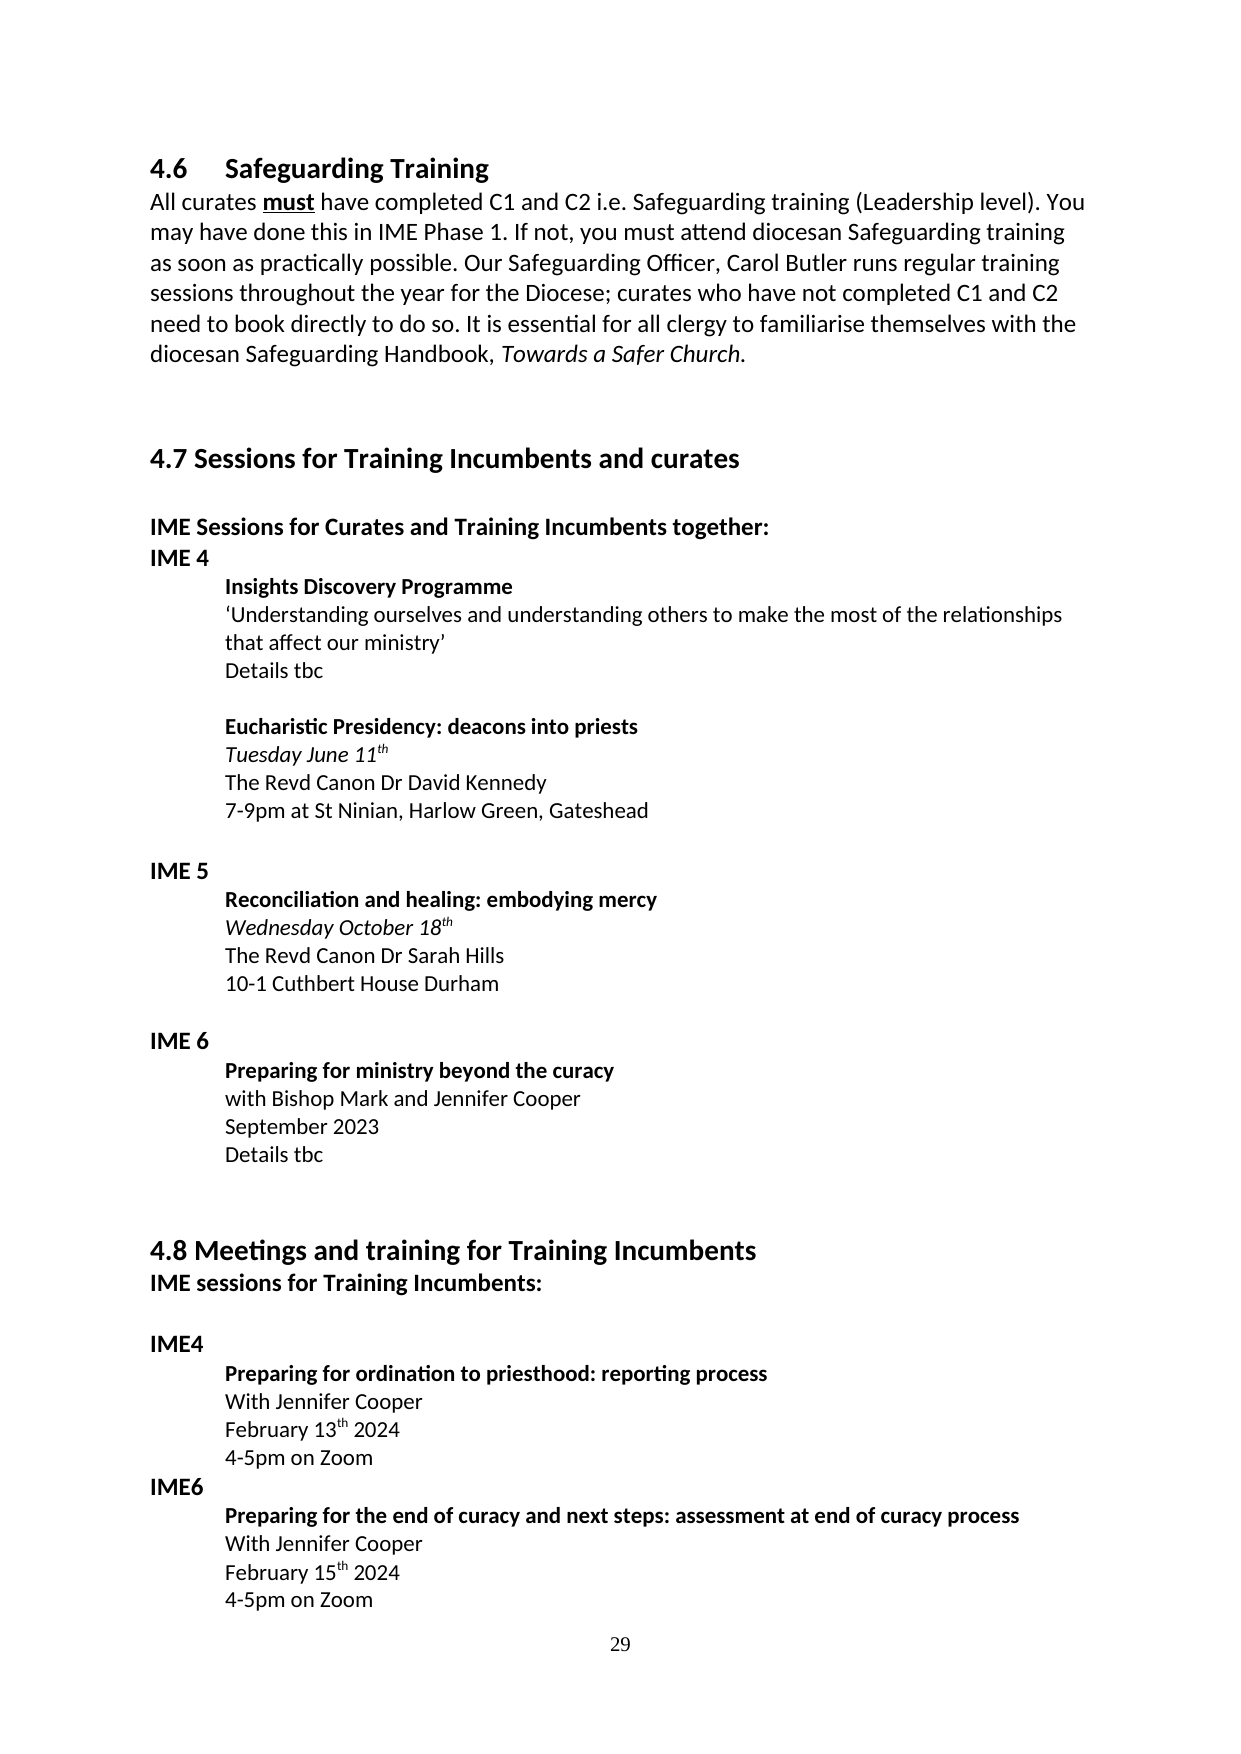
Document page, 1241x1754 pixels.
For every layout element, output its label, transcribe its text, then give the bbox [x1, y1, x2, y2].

text 4.8 Meetings and training for Training Incumbents [150, 1232, 1090, 1267]
text 7-9pm at St Ninian, Harlow Green, Gateshead [150, 796, 1090, 824]
text September 2023 [150, 1112, 1090, 1140]
text IME6 [150, 1471, 1090, 1502]
text ‘Understanding ourselves and understanding others to make the most of the relationships that affect our ministry’ [225, 600, 1090, 656]
text 4-5pm on Zoom [150, 1443, 1090, 1471]
text Details tbc [150, 656, 1090, 684]
text 10-1 Cuthbert House Durham [150, 969, 1090, 997]
text February 13th 2024 [150, 1415, 1090, 1443]
text The Revd Canon Dr Sarah Hills [150, 941, 1090, 969]
text All curates must have completed C1 and C2 i.e. Safeguarding training (Leadership level). You may have done this in IME Phase 1. If not, you must attend diocesan Safeguarding training as soon as practically possible. Our Safeguarding Officer, Carol Butler runs regular training sessions throughout the year for the Diocese; curates who have not completed C1 and C2 need to book directly to do so. It is essential for all clergy to familiarise themselves with the diocesan Safeguarding Handbook, Towards a Safer Church. [150, 186, 1090, 369]
text with Bishop Mark and Jennifer Cooper [150, 1084, 1090, 1112]
text Eucharistic Presidency: deacons into priests [150, 712, 1090, 740]
text With Jennifer Cooper [150, 1529, 1090, 1558]
text IME Sessions for Curates and Training Incumbents together: [150, 511, 1090, 542]
text With Jennifer Cooper [150, 1387, 1090, 1415]
text IME 5 [150, 855, 1090, 885]
text 4.7 Sessions for Training Incumbents and curates [150, 440, 1090, 476]
text Wednesday October 18th [150, 913, 1090, 941]
subtitle 4.6 Safeguarding Training [150, 150, 1090, 186]
text IME sessions for Training Incumbents: [150, 1267, 1090, 1298]
text IME 4 [150, 542, 1090, 572]
text Insights Discovery Programme [150, 572, 1090, 600]
text Preparing for the end of curacy and next steps: assessment at end of curacy process [150, 1502, 1090, 1529]
text Preparing for ministry beyond the curacy [150, 1056, 1090, 1084]
text 4-5pm on Zoom [150, 1586, 1090, 1614]
text Preparing for ordination to priesthood: reporting process [150, 1359, 1090, 1387]
text Tuesday June 11th [150, 740, 1090, 768]
text IME 6 [150, 1026, 1090, 1056]
text IME4 [150, 1328, 1090, 1359]
text February 15th 2024 [150, 1558, 1090, 1586]
text The Revd Canon Dr David Kennedy [150, 768, 1090, 796]
text Details tbc [150, 1140, 1090, 1168]
text Reconciliation and healing: embodying mercy [150, 885, 1090, 913]
